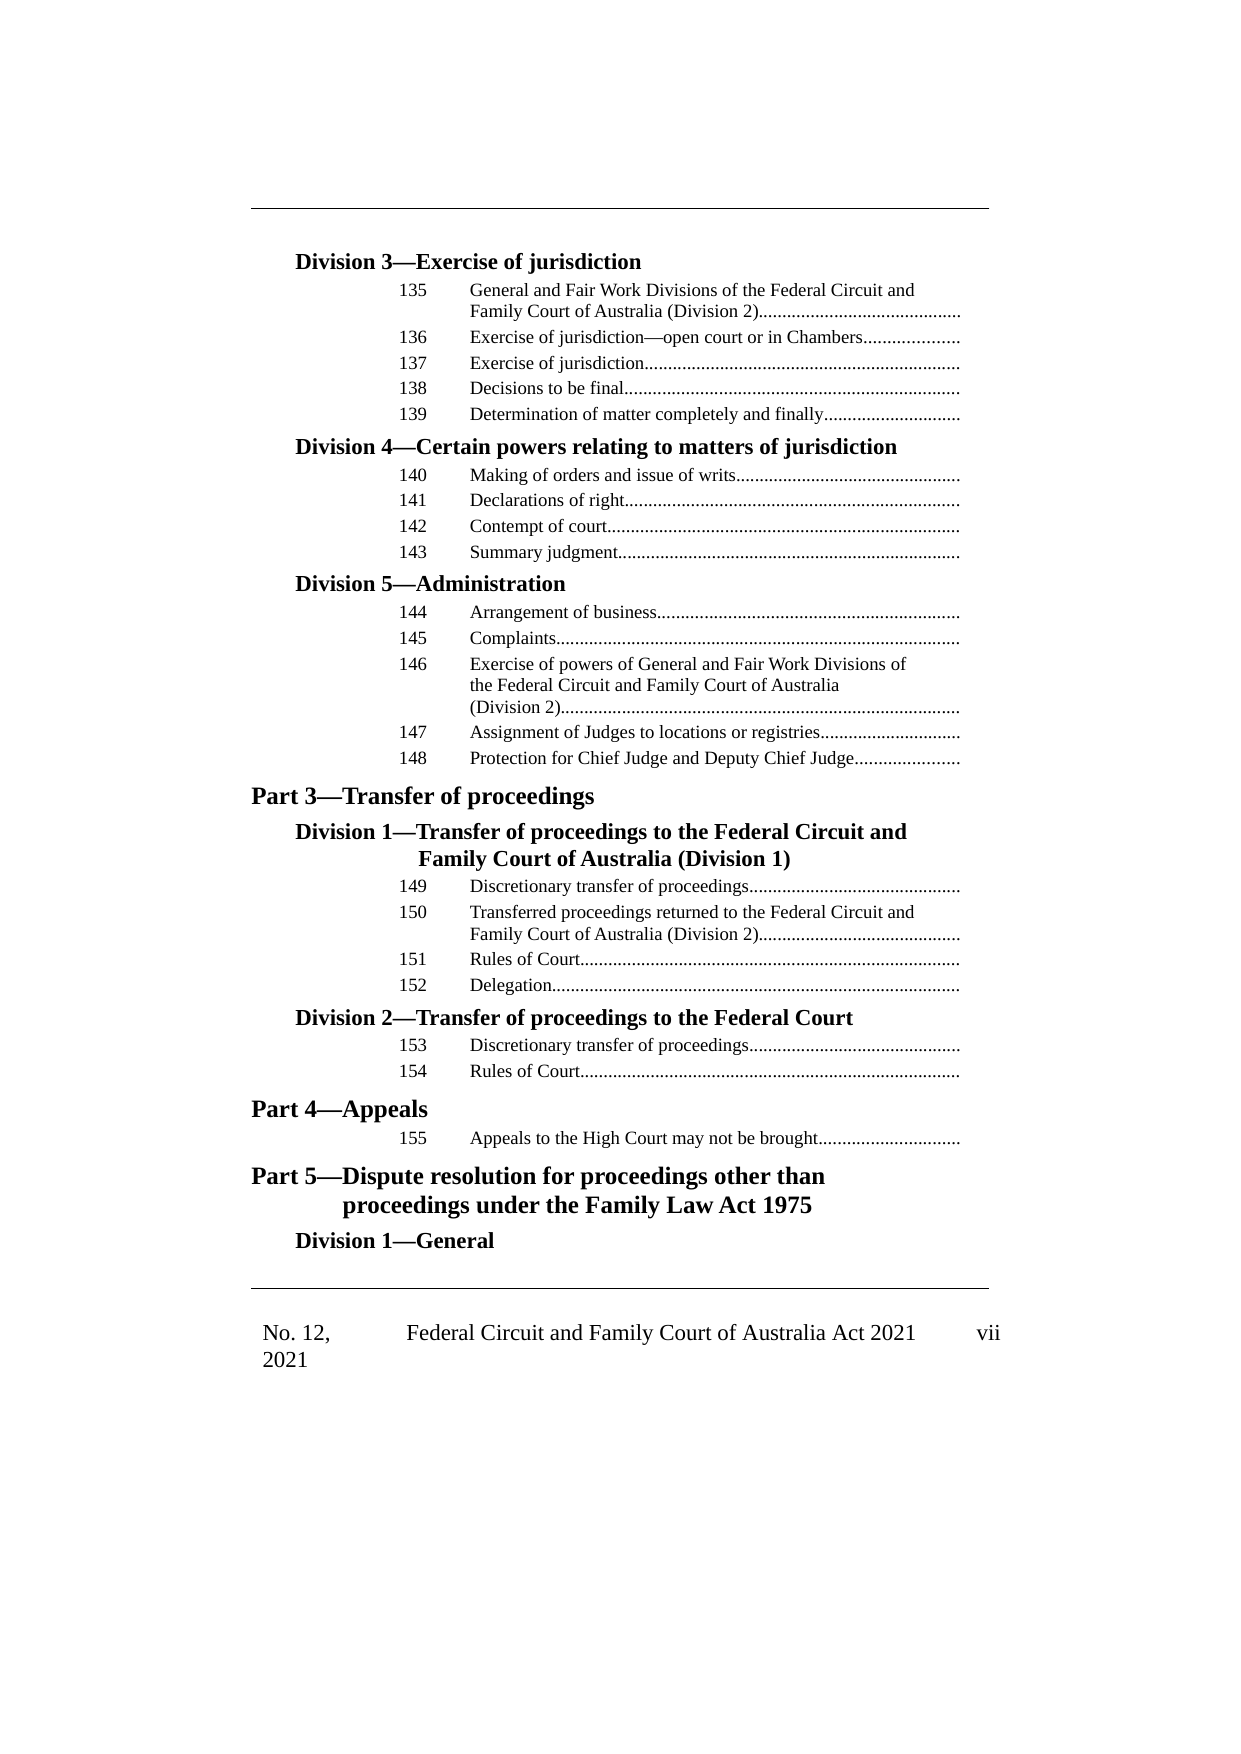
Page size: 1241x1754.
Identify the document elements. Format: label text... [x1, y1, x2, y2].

text Part 4—Appeals 135 [251, 1094, 930, 1123]
text 145 Complaints 126 [399, 627, 930, 648]
text 149 Discretionary transfer of proceedings 130 [399, 875, 930, 897]
text 135 General and Fair Work Divisions of the Federal Circuit and Family Court of Australia (Division 2) 119 [399, 278, 930, 322]
text 142 Contempt of court 123 [399, 515, 930, 536]
text 151 Rules of Court 131 [399, 948, 930, 970]
text 137 Exercise of jurisdiction 121 [399, 352, 930, 373]
text 150 Transferred proceedings returned to the Federal Circuit and Family Court of Australia (Division 2) 131 [399, 901, 930, 944]
text Division 4—Certain powers relating to matters of jurisdiction 123 [295, 433, 930, 459]
text Part 5—Dispute resolution for proceedings other than proceedings under the Family Law Act 1975 136 [251, 1161, 930, 1218]
text 155 Appeals to the High Court may not be brought 135 [399, 1127, 930, 1148]
text 140 Making of orders and issue of writs 123 [399, 463, 930, 485]
text 154 Rules of Court 134 [399, 1060, 930, 1082]
text Division 5—Administration 125 [295, 571, 930, 597]
text 152 Delegation 132 [399, 974, 930, 995]
text 141 Declarations of right 123 [399, 489, 930, 511]
text 148 Protection for Chief Judge and Deputy Chief Judge 128 [399, 747, 930, 769]
text 138 Decisions to be final 122 [399, 377, 930, 399]
text 146 Exercise of powers of General and Fair Work Divisions of the Federal Circuit and Family Court of Australia (Division 2) 127 [399, 652, 930, 717]
text 153 Discretionary transfer of proceedings 133 [399, 1034, 930, 1056]
text Division 1—General 136 [295, 1227, 930, 1253]
text 139 Determination of matter completely and finally 122 [399, 403, 930, 424]
text 147 Assignment of Judges to locations or registries 128 [399, 721, 930, 743]
text 143 Summary judgment 124 [399, 541, 930, 562]
text 144 Arrangement of business 125 [399, 601, 930, 623]
text Division 3—Exercise of jurisdiction 119 [295, 248, 930, 274]
text Division 2—Transfer of proceedings to the Federal Court 133 [295, 1004, 930, 1030]
text Division 1—Transfer of proceedings to the Federal Circuit and Family Court of Australia (Division 1) 130 [295, 818, 930, 871]
text 136 Exercise of jurisdiction—open court or in Chambers 120 [399, 326, 930, 347]
text Part 3—Transfer of proceedings 130 [251, 781, 930, 810]
